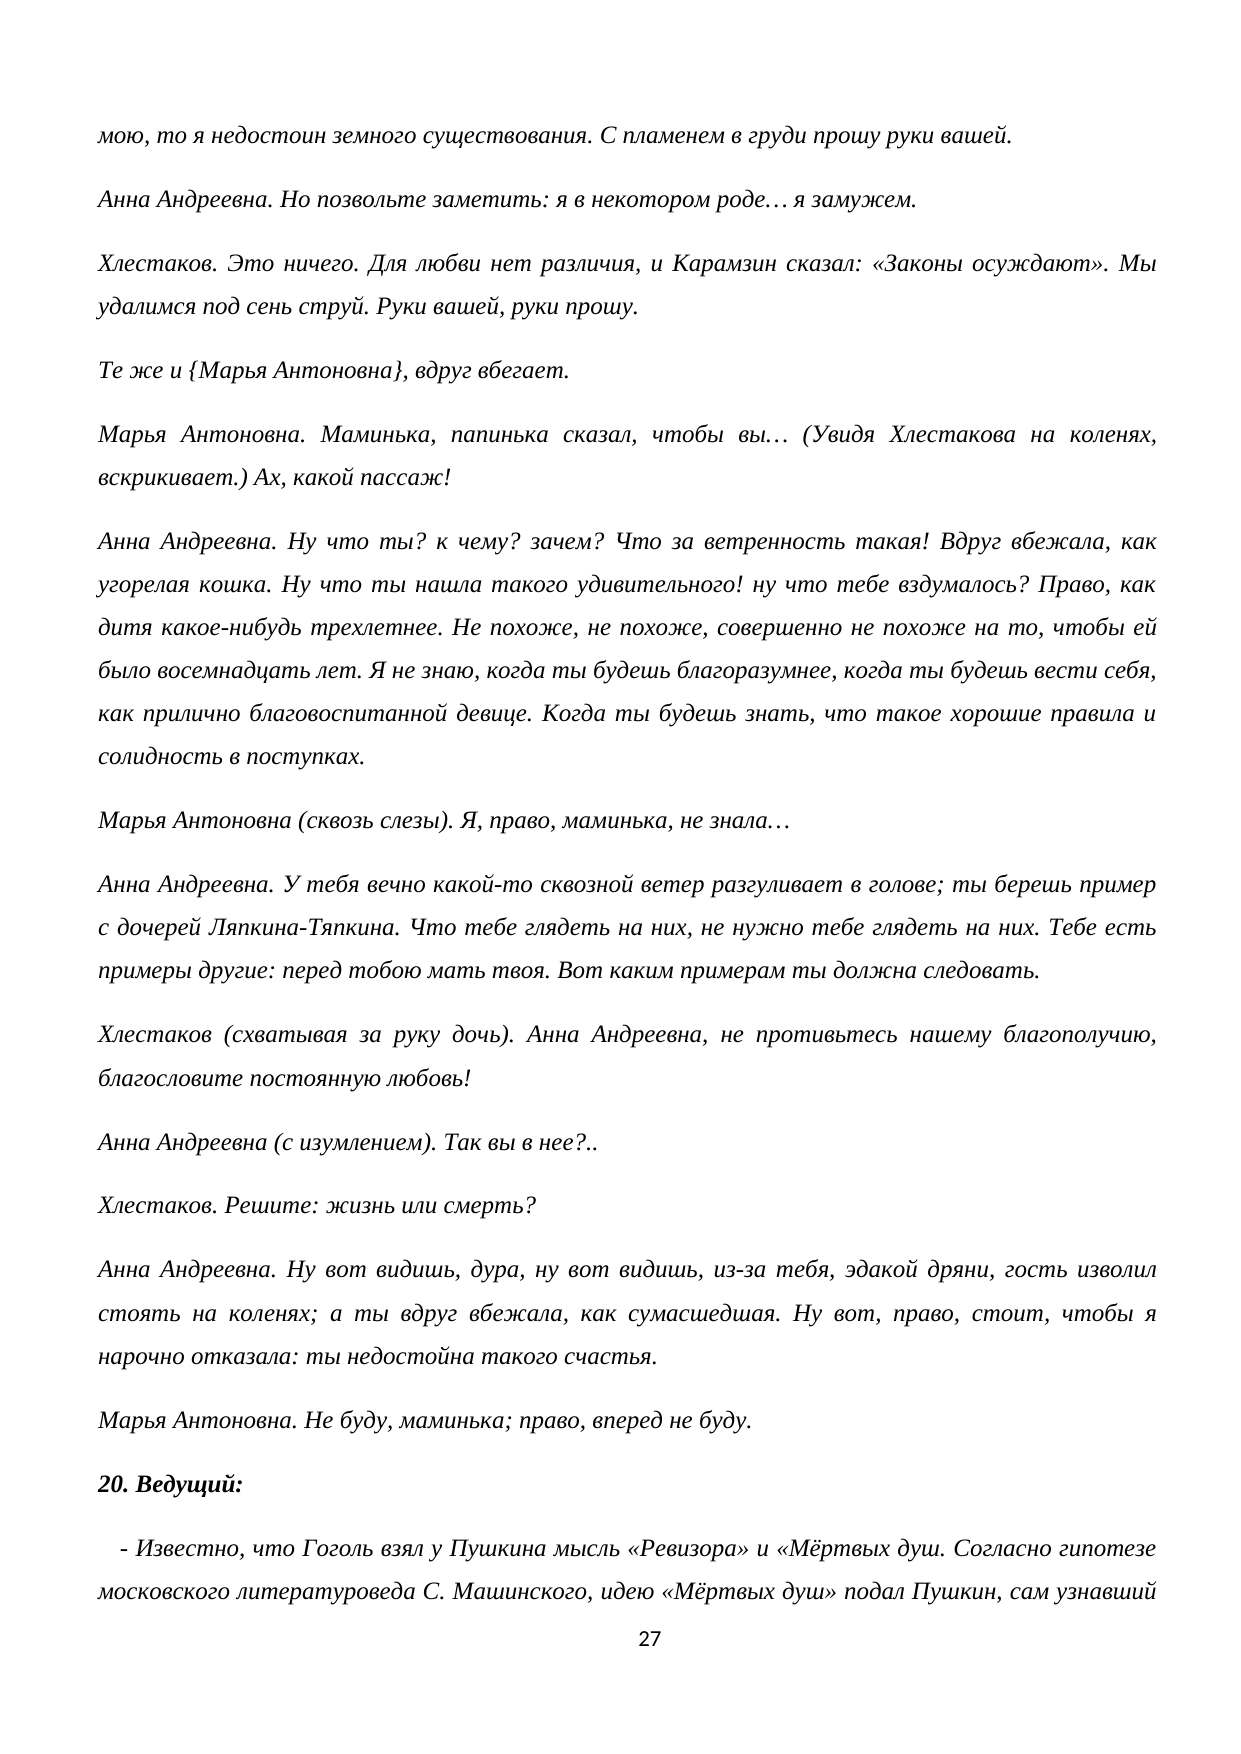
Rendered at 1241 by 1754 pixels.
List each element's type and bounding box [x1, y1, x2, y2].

table_header [96, 118, 1159, 1606]
